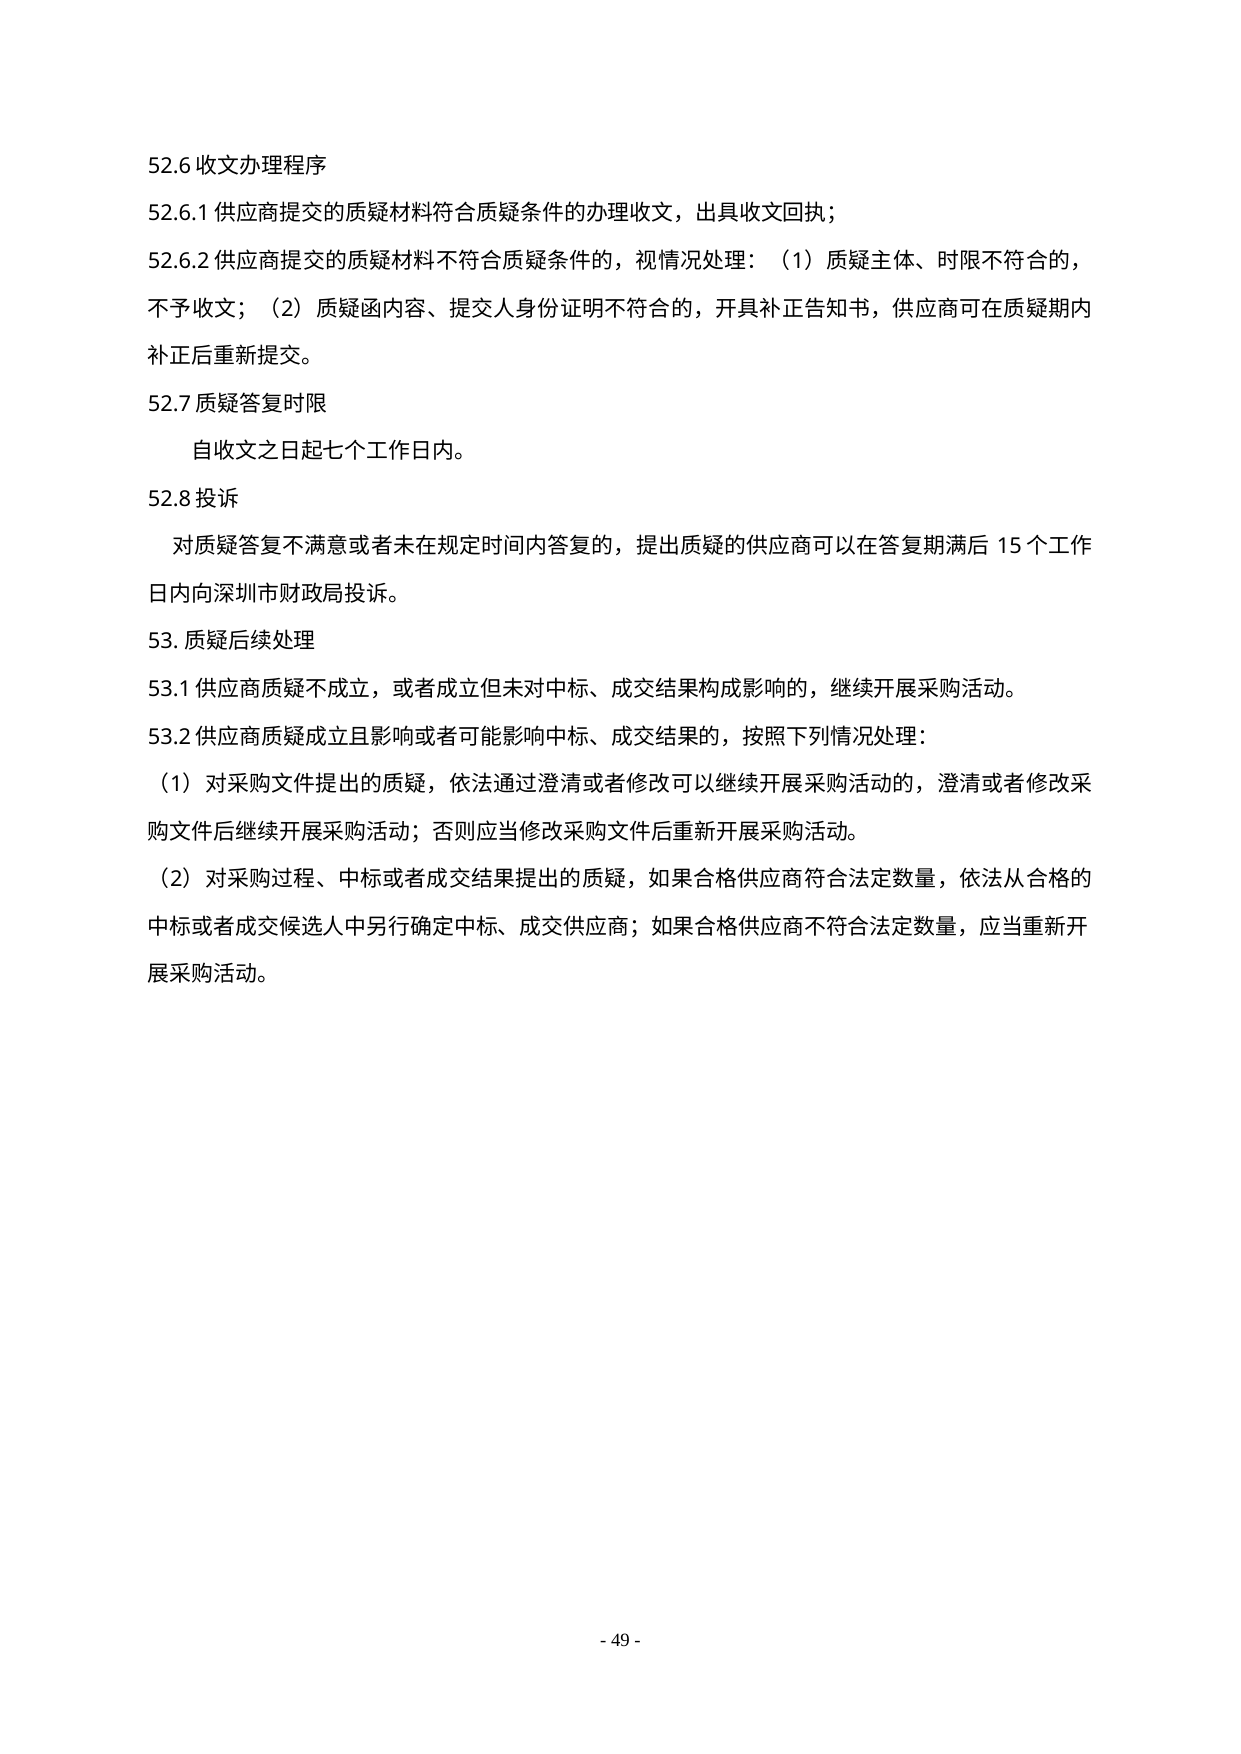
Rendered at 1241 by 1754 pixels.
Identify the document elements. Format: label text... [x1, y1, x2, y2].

text （2）对采购过程、中标或者成交结果提出的质疑，如果合格供应商符合法定数量，依法从合格的中标或者成交候选人中另行确定中标、成交供应商；如果合格供应商不符合法定数量，应当重新开展采购活动。 [148, 861, 1092, 988]
text 对质疑答复不满意或者未在规定时间内答复的，提出质疑的供应商可以在答复期满后15个工作日内向深圳市财政局投诉。 [148, 528, 1092, 608]
text （1）对采购文件提出的质疑，依法通过澄清或者修改可以继续开展采购活动的，澄清或者修改采购文件后继续开展采购活动；否则应当修改采购文件后重新开展采购活动。 [148, 766, 1092, 846]
text 52.6收文办理程序 [148, 148, 1092, 179]
text 52.8投诉 [148, 481, 1092, 512]
text 53. 质疑后续处理 [148, 623, 1092, 655]
text 52.7质疑答复时限 [148, 386, 1092, 417]
text 53.1供应商质疑不成立，或者成立但未对中标、成交结果构成影响的，继续开展采购活动。 [148, 671, 1092, 703]
text 52.6.2供应商提交的质疑材料不符合质疑条件的，视情况处理：（1）质疑主体、时限不符合的，不予收文；（2）质疑函内容、提交人身份证明不符合的，开具补正告知书，供应商可在质疑期内补正后重新提交。 [148, 243, 1092, 370]
text 53.2供应商质疑成立且影响或者可能影响中标、成交结果的，按照下列情况处理： [148, 719, 1092, 750]
text 52.6.1供应商提交的质疑材料符合质疑条件的办理收文，出具收文回执； [148, 195, 1092, 227]
text 自收文之日起七个工作日内。 [148, 433, 1092, 465]
